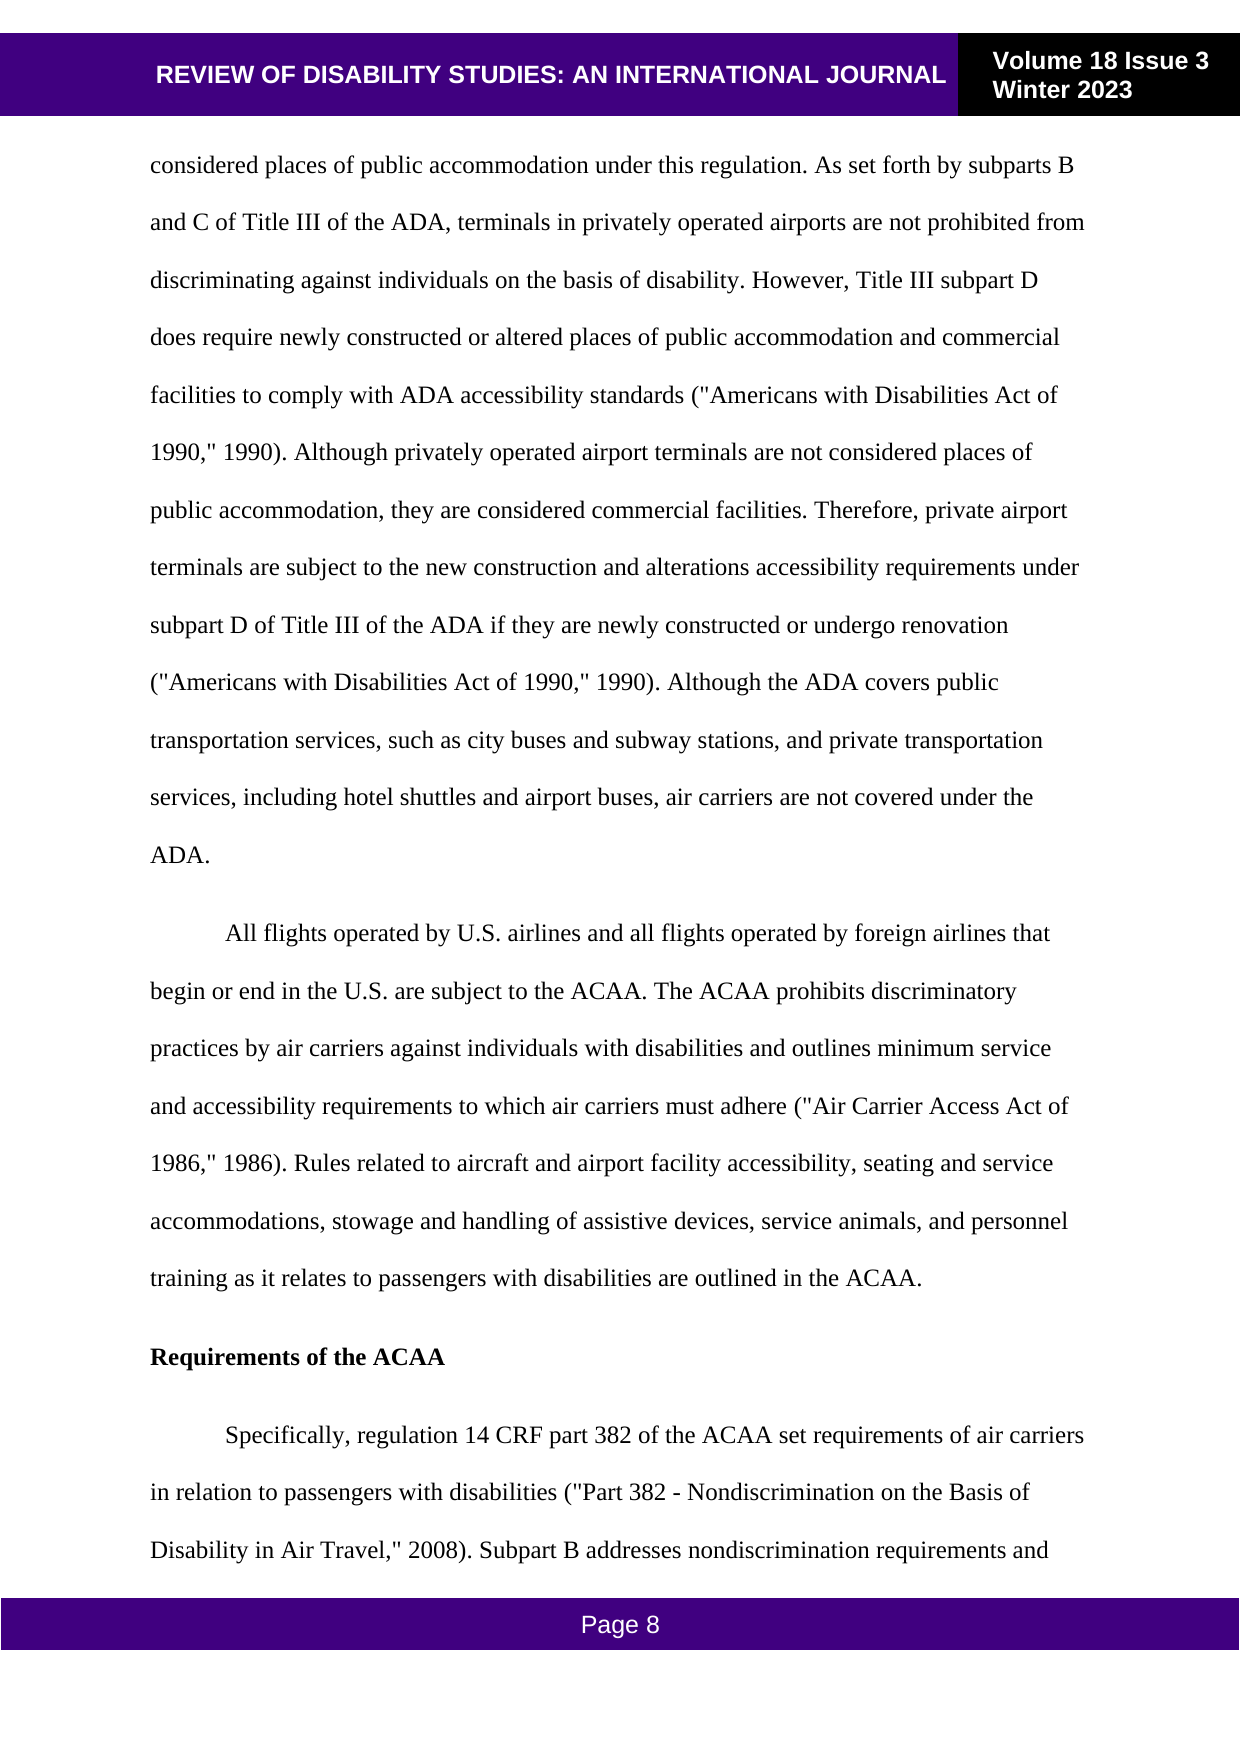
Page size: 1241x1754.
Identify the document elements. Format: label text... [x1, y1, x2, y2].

text All flights operated by U.S. airlines and all flights operated by foreign airlines that begin or end in the U.S. are subject to the ACAA. The ACAA prohibits discriminatory practices by air carriers against individuals with disabilities and outlines minimum service and accessibility requirements to which air carriers must adhere ("Air Carrier Access Act of 1986," 1986). Rules related to aircraft and airport facility accessibility, seating and service accommodations, stowage and handling of assistive devices, service animals, and personnel training as it relates to passengers with disabilities are outlined in the ACAA. [150, 918, 1090, 1292]
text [150, 1420, 1090, 1564]
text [150, 150, 1090, 869]
text Requirements of the ACAA [150, 1342, 1090, 1370]
